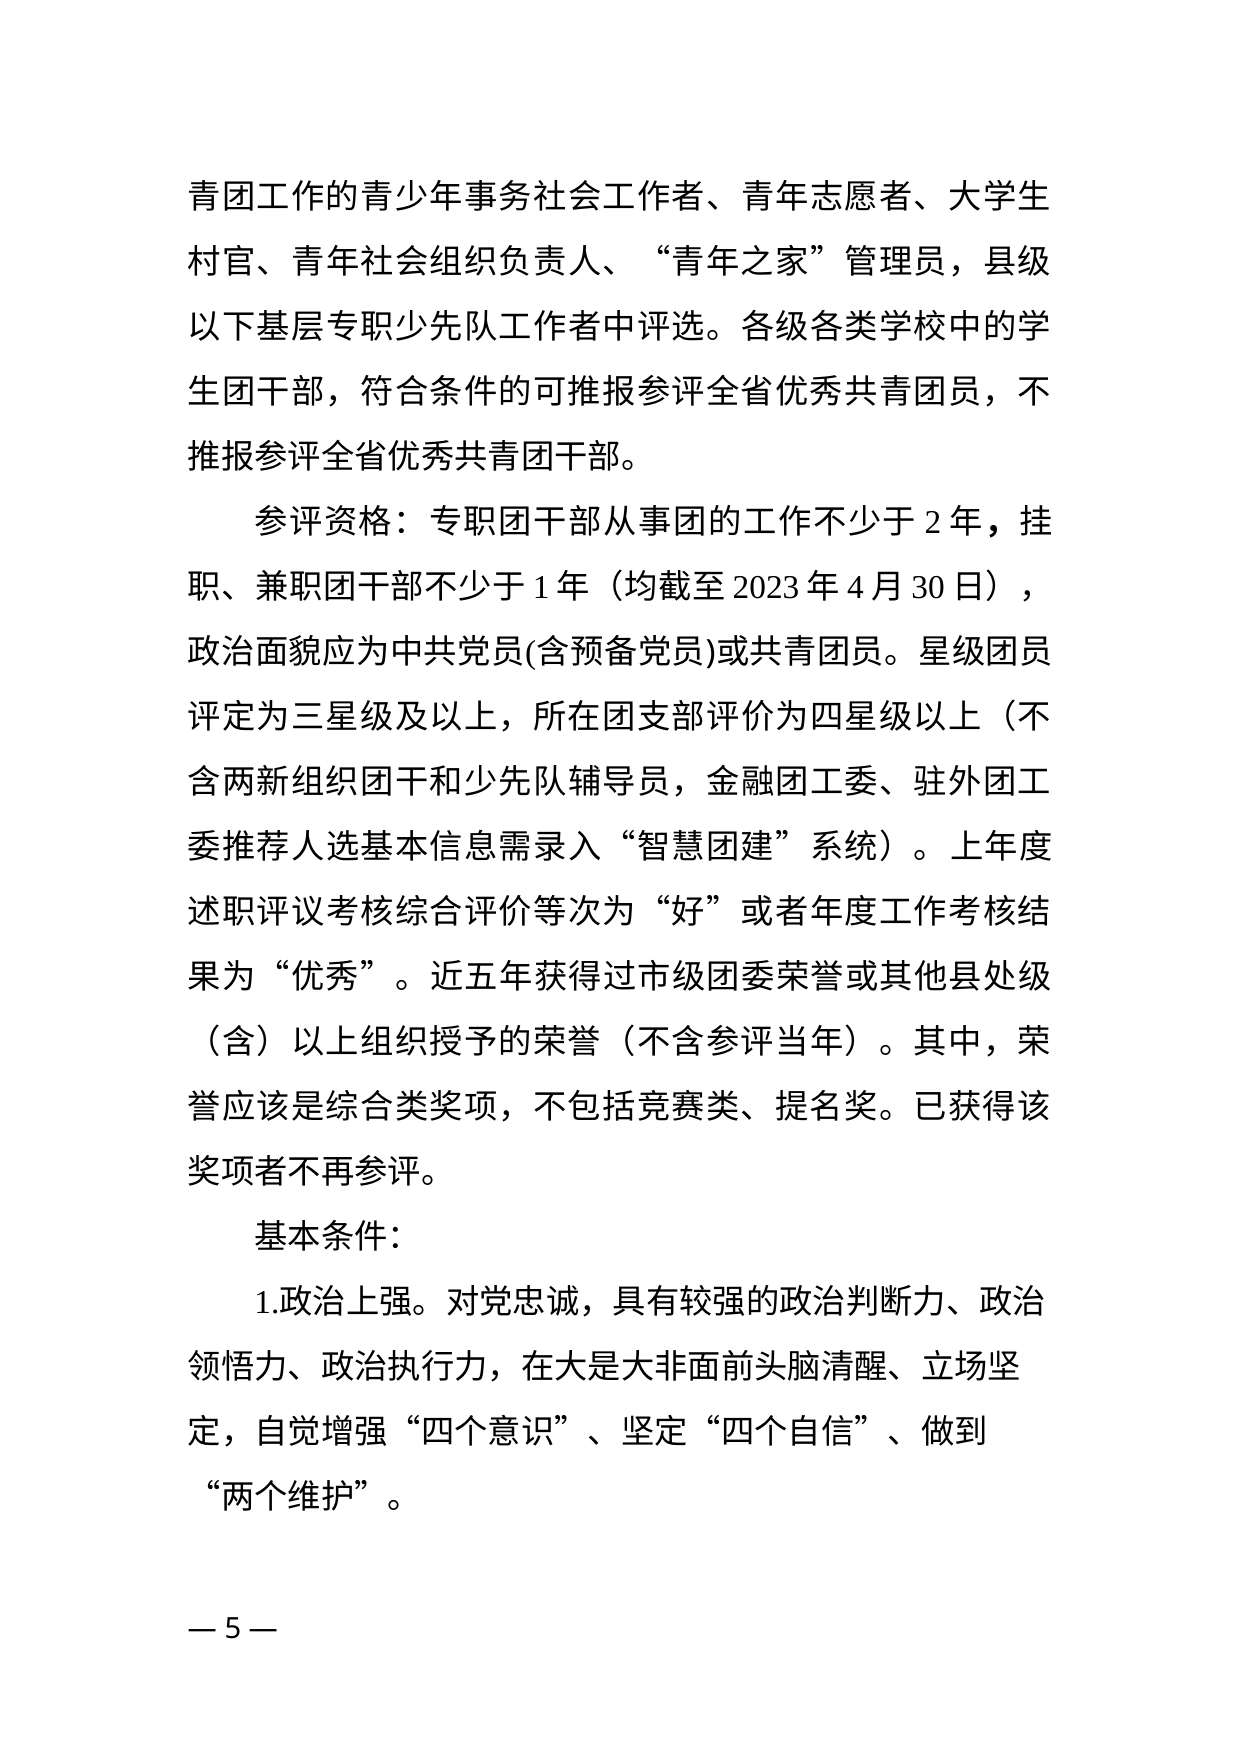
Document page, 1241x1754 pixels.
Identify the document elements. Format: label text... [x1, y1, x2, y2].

text 1.政治上强。对党忠诚，具有较强的政治判断力、政治领悟力、政治执行力，在大是大非面前头脑清醒、立场坚定，自觉增强“四个意识”、坚定“四个自信”、做到“两个维护”。 [187, 1267, 1053, 1527]
text 基本条件： [187, 1202, 1053, 1267]
text 参评资格：专职团干部从事团的工作不少于2年，挂职、兼职团干部不少于1年（均截至2023年4月30日），政治面貌应为中共党员(含预备党员)或共青团员。星级团员评定为三星级及以上，所在团支部评价为四星级以上（不含两新组织团干和少先队辅导员，金融团工委、驻外团工委推荐人选基本信息需录入“智慧团建”系统）。上年度述职评议考核综合评价等次为“好”或者年度工作考核结果为“优秀”。近五年获得过市级团委荣誉或其他县处级（含）以上组织授予的荣誉（不含参评当年）。其中，荣誉应该是综合类奖项，不包括竞赛类、提名奖。已获得该奖项者不再参评。 [187, 487, 1053, 1202]
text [187, 162, 1053, 487]
